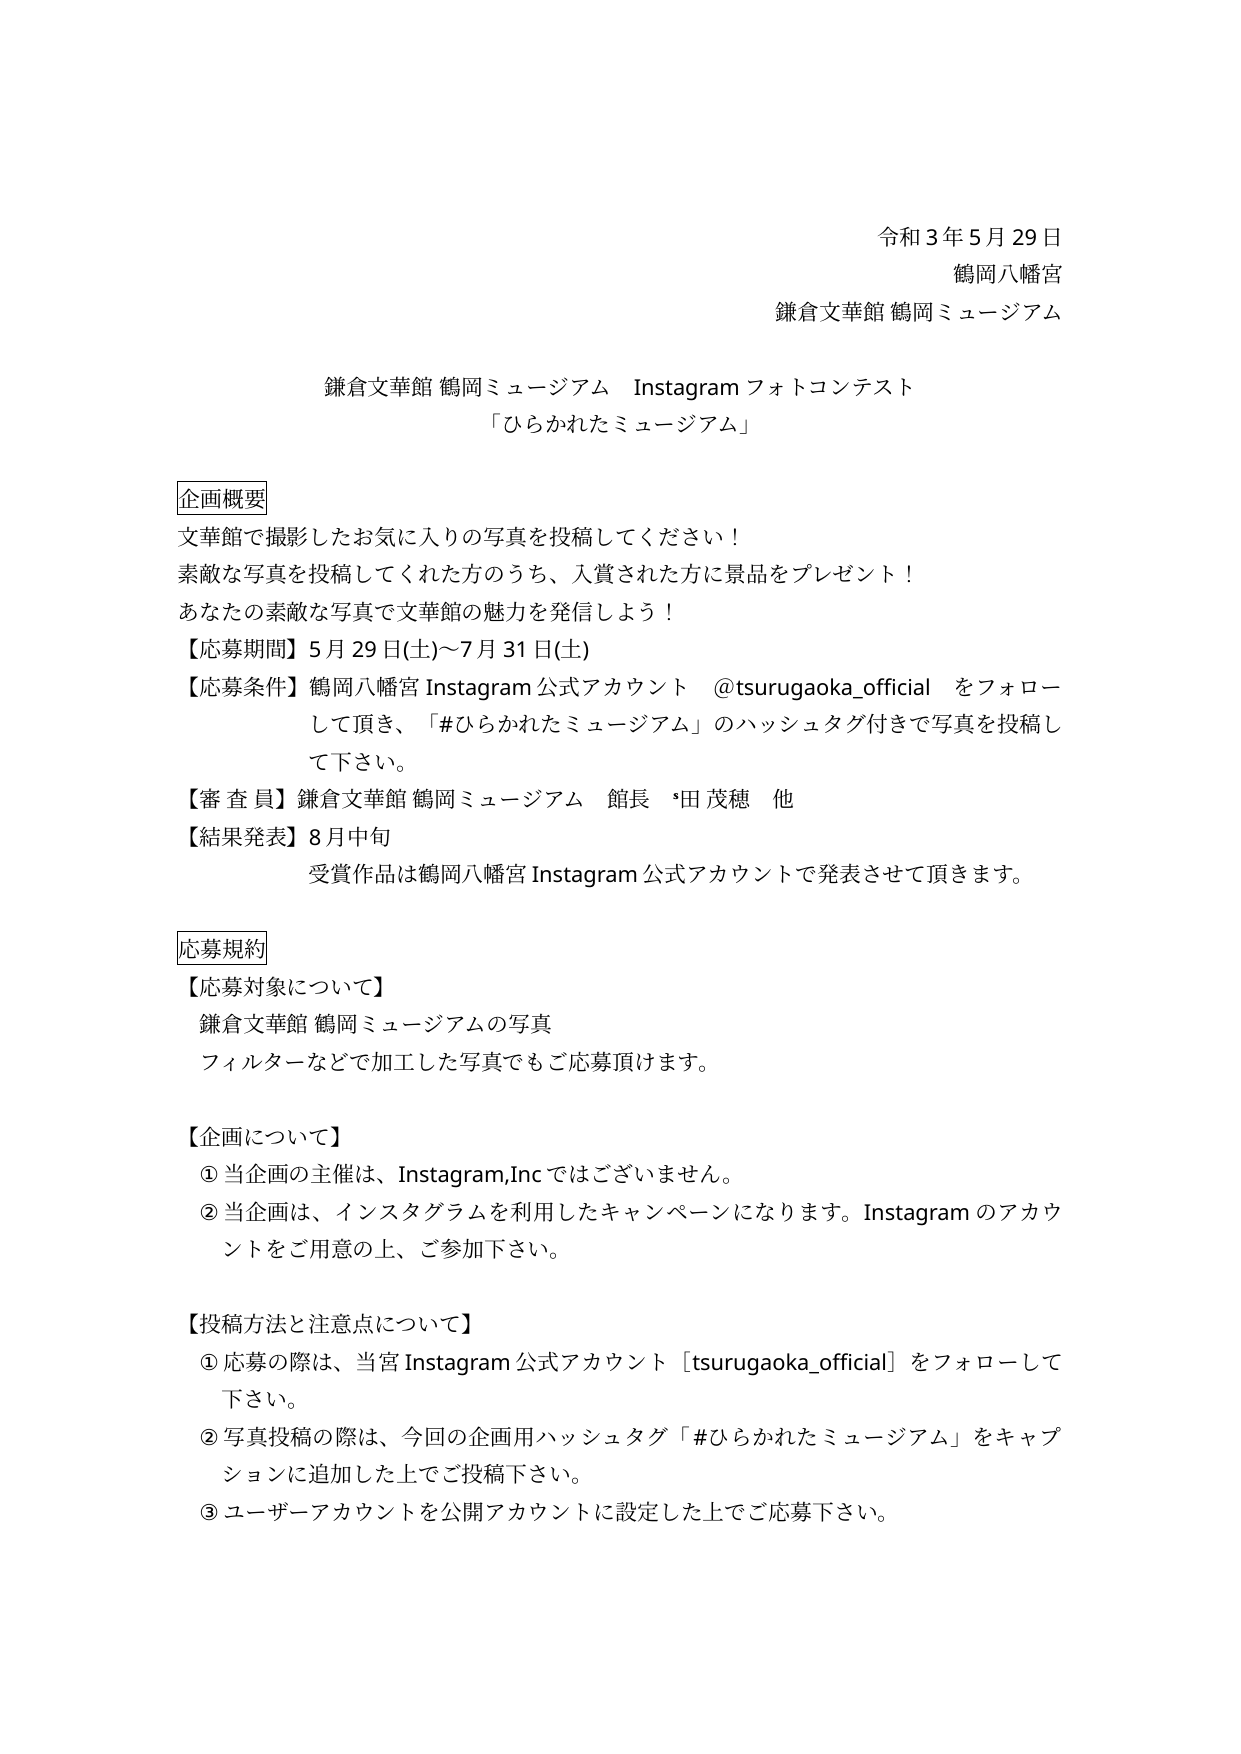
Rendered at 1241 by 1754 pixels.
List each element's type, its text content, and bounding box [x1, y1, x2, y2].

text 令和3年5月29日 [177, 217, 1063, 254]
text 【企画について】 [177, 1117, 1063, 1154]
text 受賞作品は鶴岡八幡宮Instagram公式アカウントで発表させて頂きます。 [177, 854, 1063, 892]
text 【審査員】鎌倉文華館 鶴岡ミュージアム 館長 田 茂穂 他 [177, 779, 1063, 817]
text 文華館で撮影したお気に入りの写真を投稿してください！ [177, 517, 1063, 554]
text 【応募対象について】 [177, 967, 1063, 1004]
text 【応募期間】5月29日(土)～7月31日(土) [177, 629, 1063, 667]
text フィルターなどで加工した写真でもご応募頂けます。 [199, 1042, 1063, 1079]
text ②写真投稿の際は、今回の企画用ハッシュタグ「#ひらかれたミュージアム」をキャプションに追加した上でご投稿下さい。 [199, 1417, 1063, 1492]
text 鎌倉文華館 鶴岡ミュージアム Instagramフォトコンテスト [177, 367, 1063, 404]
text 鎌倉文華館 鶴岡ミュージアム [177, 292, 1063, 329]
text 企画概要 [177, 479, 1063, 517]
text ①応募の際は、当宮Instagram公式アカウント［tsurugaoka_official］をフォローして下さい。 [199, 1342, 1063, 1417]
text 【応募条件】鶴岡八幡宮Instagram公式アカウント ＠tsurugaoka_official をフォローして頂き、「#ひらかれたミュージアム」のハッシュタグ付きで写真を投稿して下さい。 [177, 667, 1063, 779]
text 【投稿方法と注意点について】 [177, 1304, 1063, 1342]
text 【結果発表】8月中旬 [177, 817, 1063, 854]
text ③ユーザーアカウントを公開アカウントに設定した上でご応募下さい。 [199, 1492, 1063, 1529]
text ①当企画の主催は、Instagram,Incではございません。 [199, 1154, 1063, 1192]
text 「ひらかれたミュージアム」 [177, 404, 1063, 442]
text 応募規約 [177, 929, 1063, 967]
text あなたの素敵な写真で文華館の魅力を発信しよう！ [177, 592, 1063, 629]
text ②当企画は、インスタグラムを利用したキャンペーンになります。Instagramのアカウントをご用意の上、ご参加下さい。 [199, 1192, 1063, 1267]
text 素敵な写真を投稿してくれた方のうち、入賞された方に景品をプレゼント！ [177, 554, 1063, 592]
text 鎌倉文華館 鶴岡ミュージアムの写真 [199, 1004, 1063, 1042]
text 鶴岡八幡宮 [177, 254, 1063, 292]
